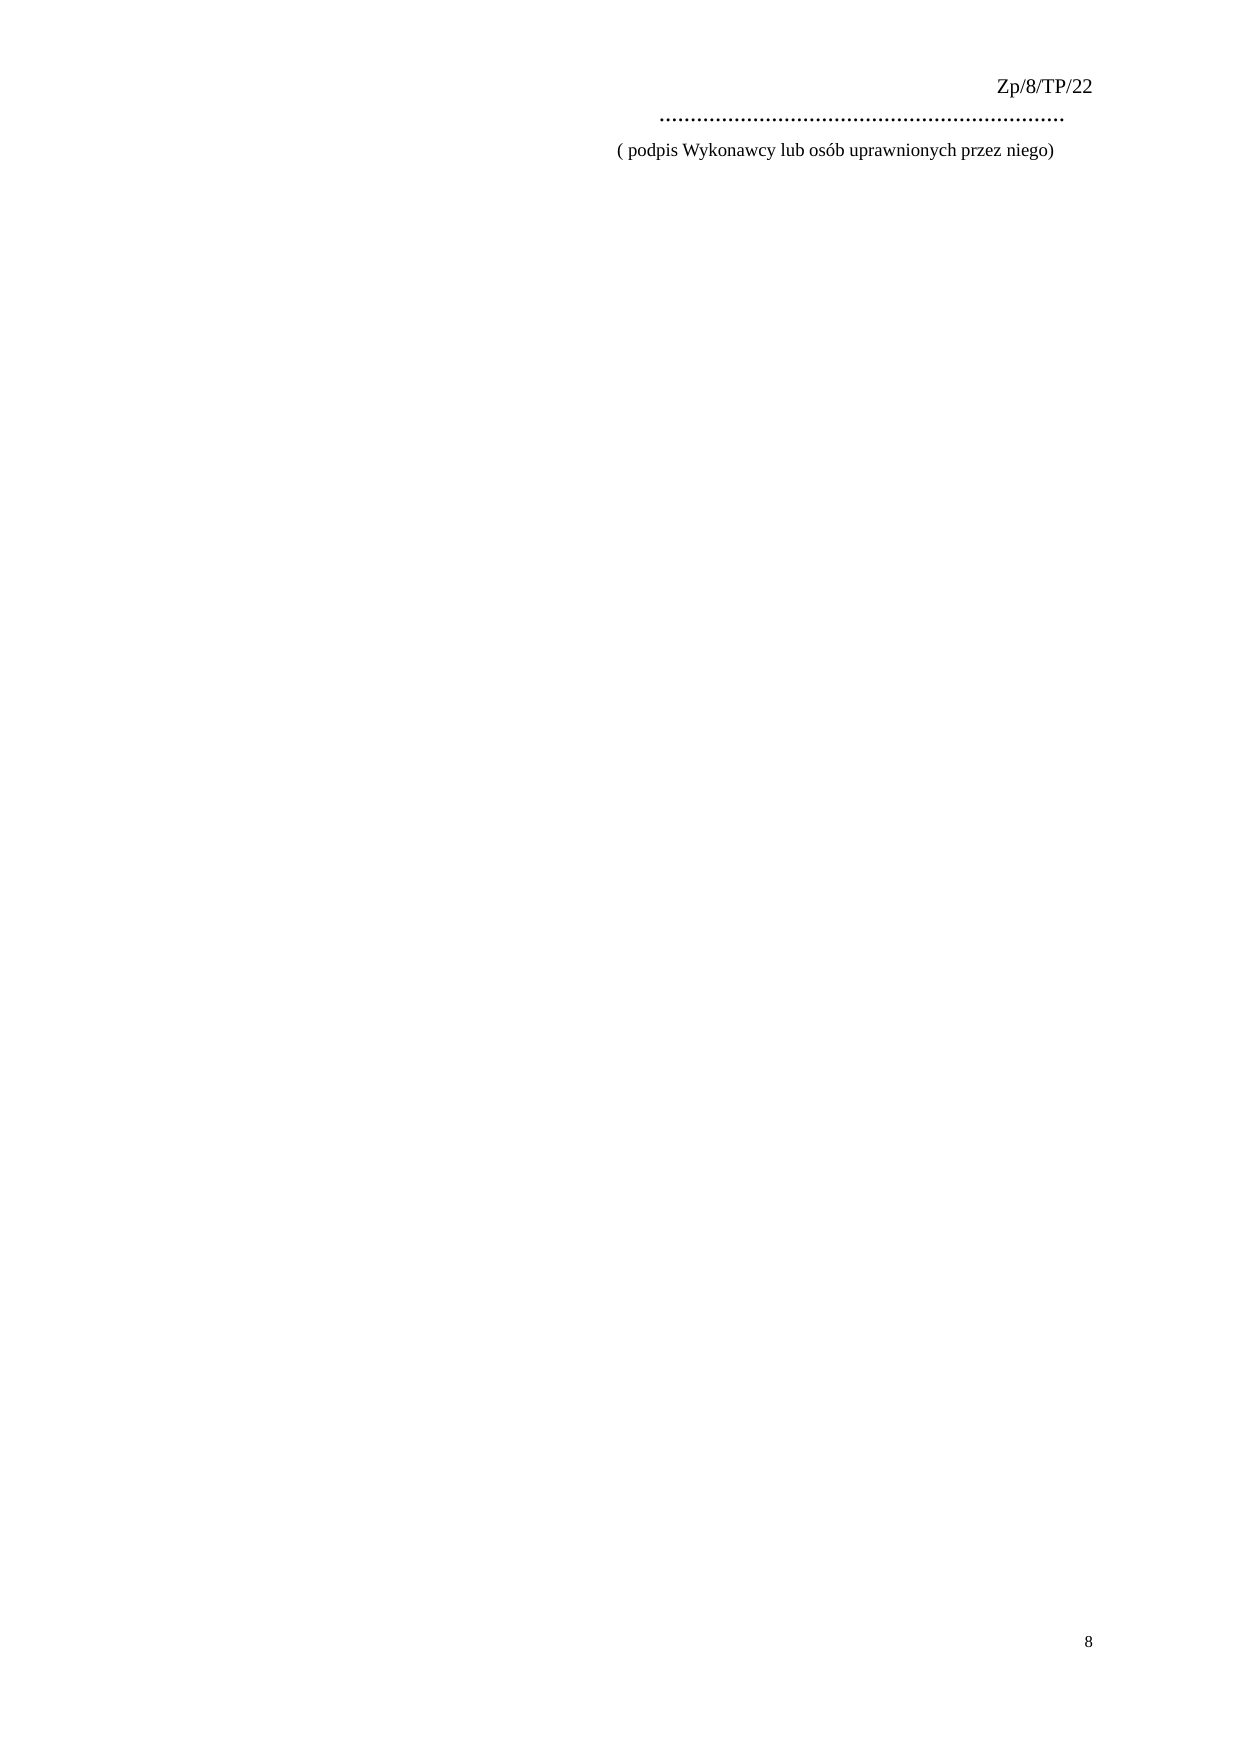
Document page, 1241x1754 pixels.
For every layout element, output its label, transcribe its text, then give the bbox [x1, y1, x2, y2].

text ................................................................. [177, 98, 1092, 127]
text ( podpis Wykonawcy lub osób uprawnionych przez niego) [177, 139, 1092, 161]
